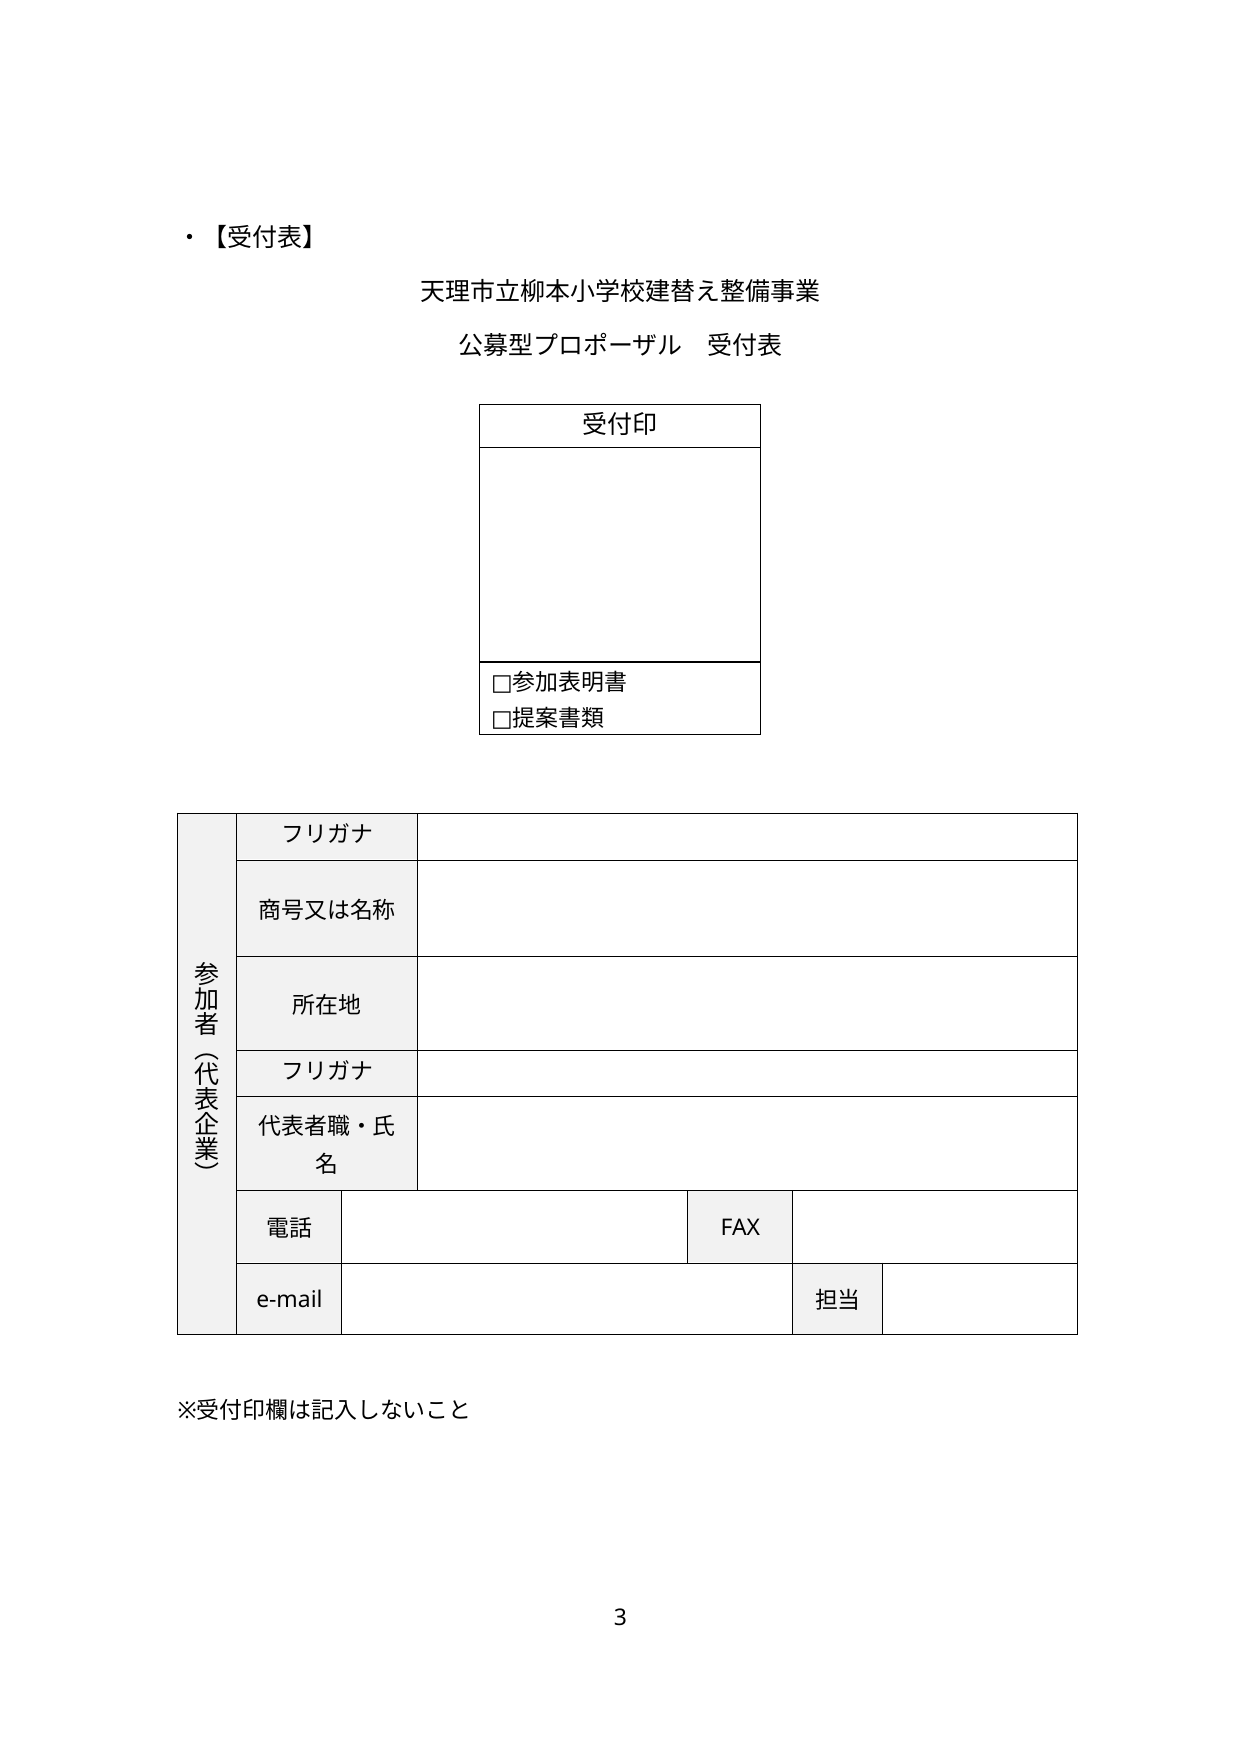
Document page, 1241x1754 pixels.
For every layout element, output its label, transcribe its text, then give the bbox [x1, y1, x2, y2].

table_cell □参加表明書 □提案書類 [480, 663, 760, 734]
table_cell e-mail [237, 1264, 341, 1334]
table_cell [342, 1191, 687, 1262]
table_header フリガナ [237, 814, 417, 859]
text 公募型プロポーザル 受付表 [177, 325, 1063, 363]
table_cell [418, 861, 1077, 956]
table_cell FAX [688, 1191, 792, 1262]
table_header [418, 814, 1077, 859]
table_cell フリガナ [237, 1051, 417, 1096]
table_cell 電話 [237, 1191, 341, 1262]
table_cell [418, 1051, 1077, 1096]
text ※受付印欄は記入しないこと [177, 1389, 1063, 1427]
table_cell [480, 448, 760, 661]
table_cell [418, 1097, 1077, 1190]
table_cell 代表者職・氏名 [237, 1097, 417, 1190]
table_cell [418, 957, 1077, 1050]
table_header 受付印 [480, 405, 760, 447]
table_cell 所在地 [237, 957, 417, 1050]
table_cell [883, 1264, 1077, 1334]
text 天理市立柳本小学校建替え整備事業 [177, 271, 1063, 308]
table_cell [793, 1191, 1077, 1262]
table_cell 担当 [793, 1264, 882, 1334]
text ・【受付表】 [177, 217, 1063, 254]
table_cell 商号又は名称 [237, 861, 417, 956]
table_cell [342, 1264, 792, 1334]
table_header 参加者（代表企業） [178, 814, 236, 1334]
